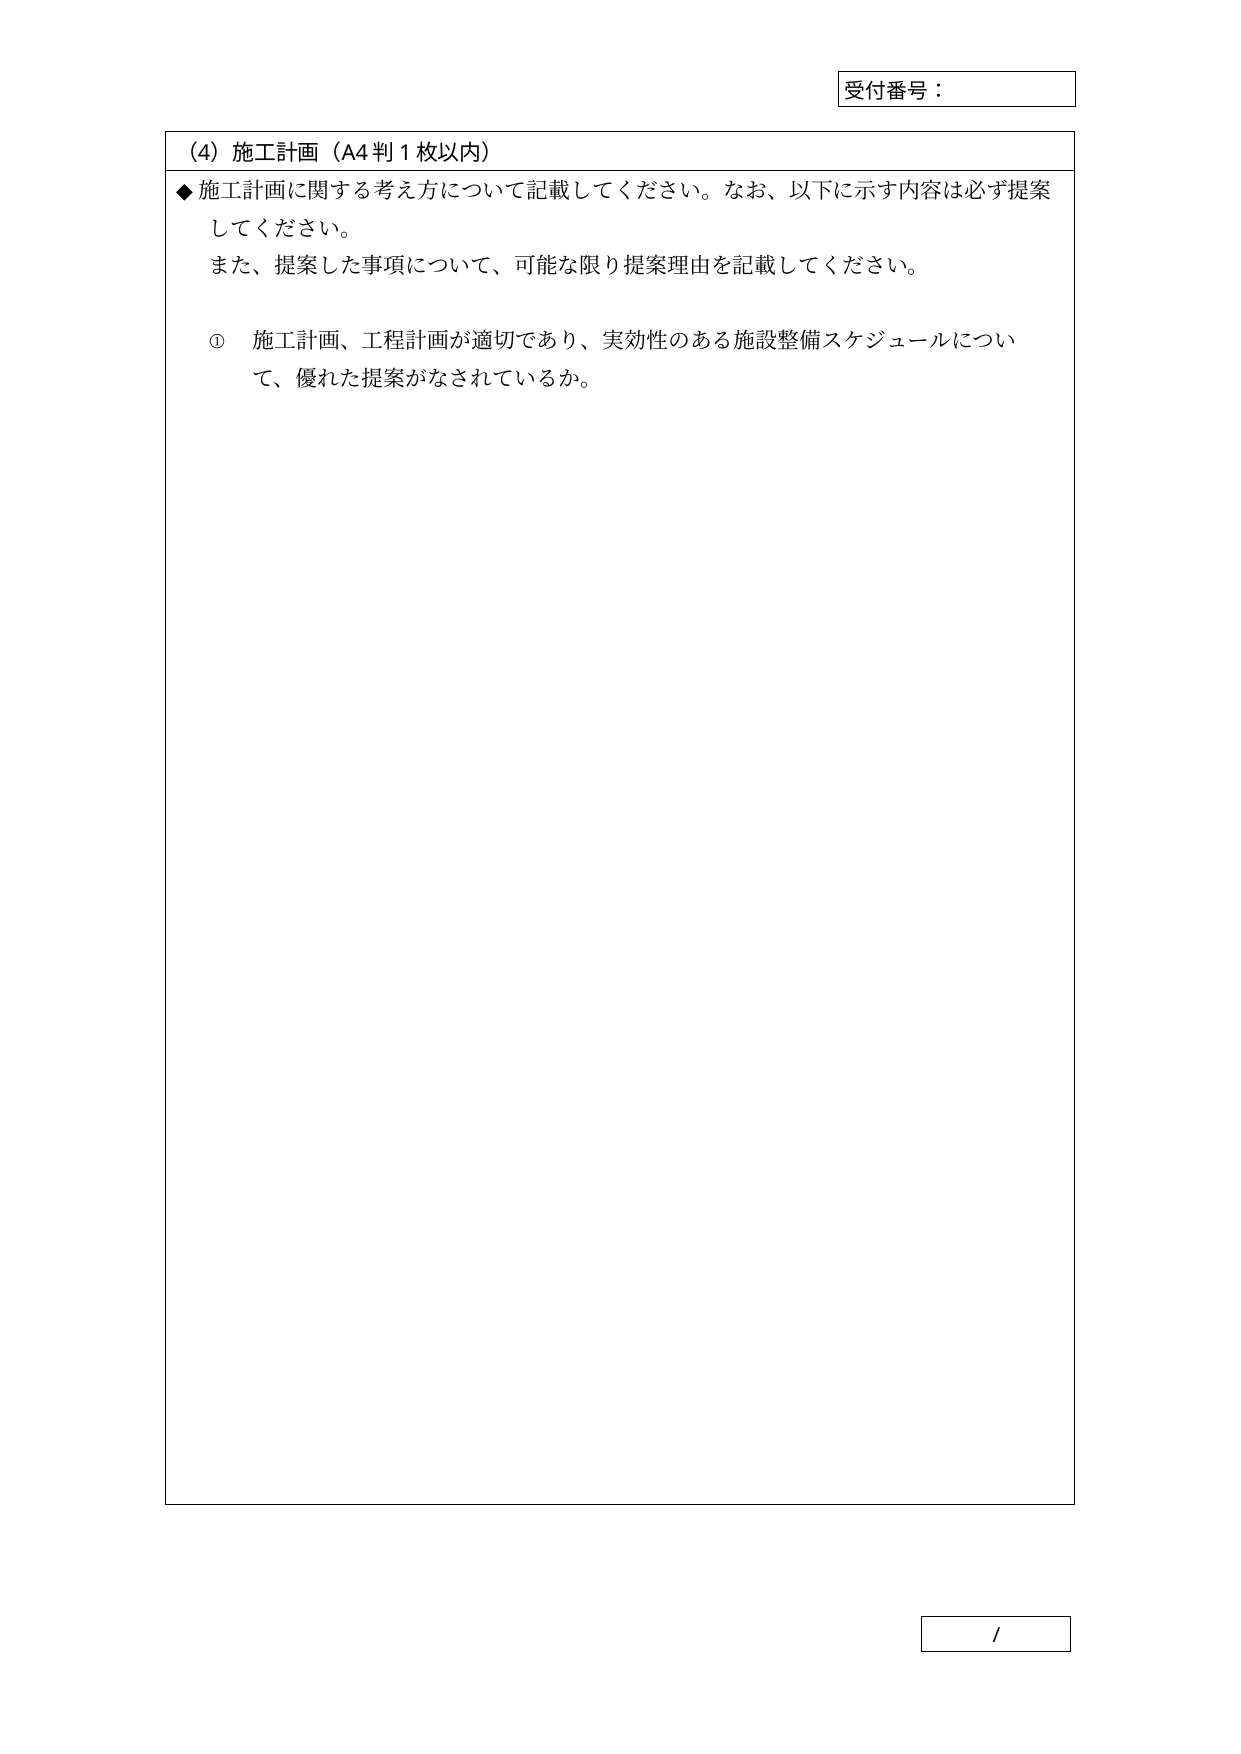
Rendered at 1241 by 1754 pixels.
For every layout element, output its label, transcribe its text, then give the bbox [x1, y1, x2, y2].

table_cell （4）施工計画（A4判 1枚以内） [166, 132, 1074, 169]
table_cell ◆ 施工計画に関する考え方について記載してください。なお、以下に示す内容は必ず提案してください。 また、提案した事項について、可能な限り提案理由を記載してください。 施工計画、工程計画が適切であり、実効性のある施設整備スケジュールについて、優れた提案がなされているか。 [166, 171, 1074, 1504]
